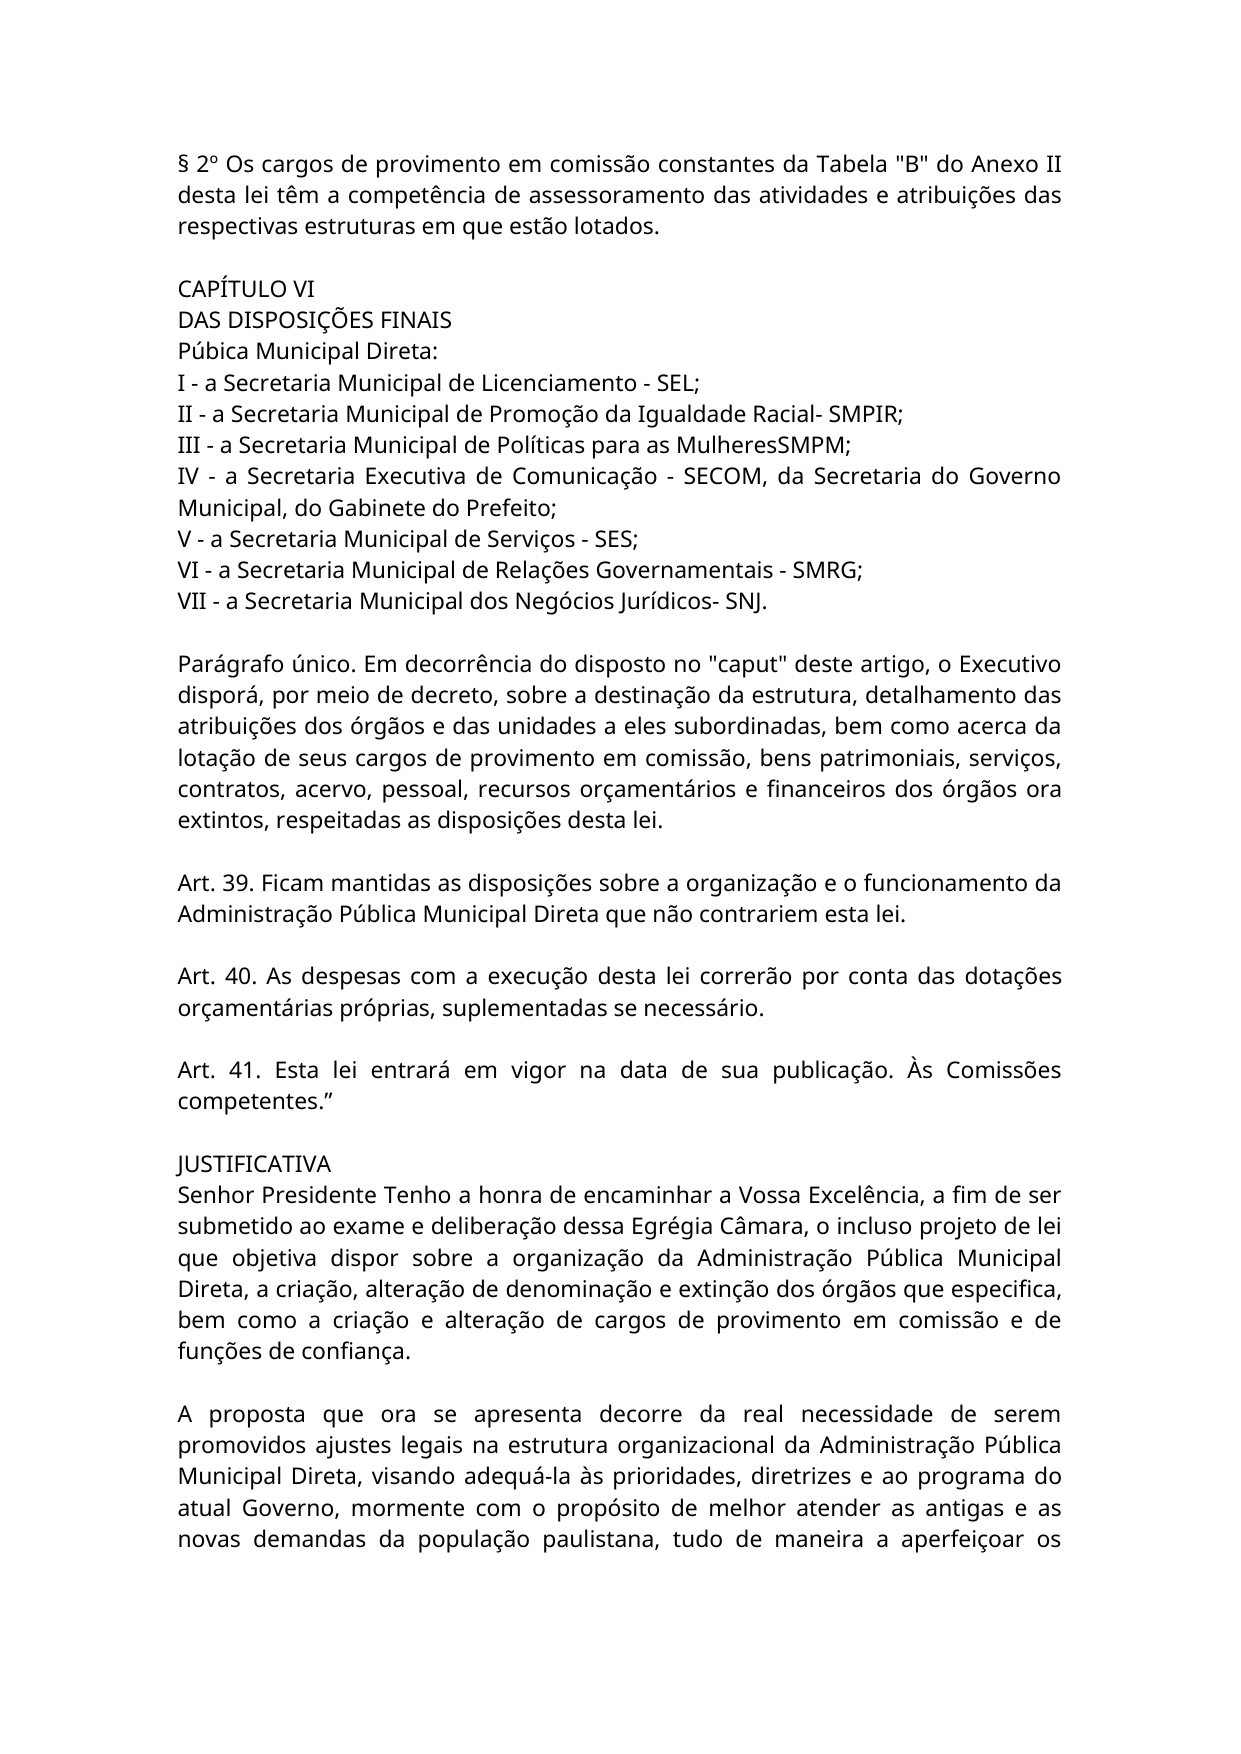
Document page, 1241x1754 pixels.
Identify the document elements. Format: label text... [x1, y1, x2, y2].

text VII - a Secretaria Municipal dos Negócios Jurídicos- SNJ. [177, 585, 1063, 616]
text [177, 1398, 1063, 1554]
text Art. 39. Ficam mantidas as disposições sobre a organização e o funcionamento da Administração Pública Municipal Direta que não contrariem esta lei. [177, 866, 1063, 929]
text JUSTIFICATIVA [177, 1148, 1063, 1179]
text I - a Secretaria Municipal de Licenciamento - SEL; [177, 366, 1063, 398]
text VI - a Secretaria Municipal de Relações Governamentais - SMRG; [177, 554, 1063, 585]
text DAS DISPOSIÇÕES FINAIS [177, 304, 1063, 335]
text III - a Secretaria Municipal de Políticas para as MulheresSMPM; [177, 429, 1063, 460]
text § 2º Os cargos de provimento em comissão constantes da Tabela "B" do Anexo II desta lei têm a competência de assessoramento das atividades e atribuições das respectivas estruturas em que estão lotados. [177, 148, 1063, 241]
text V - a Secretaria Municipal de Serviços - SES; [177, 523, 1063, 554]
text Art. 40. As despesas com a execução desta lei correrão por conta das dotações orçamentárias próprias, suplementadas se necessário. [177, 960, 1063, 1023]
text CAPÍTULO VI [177, 273, 1063, 304]
text IV - a Secretaria Executiva de Comunicação - SECOM, da Secretaria do Governo Municipal, do Gabinete do Prefeito; [177, 460, 1063, 523]
text Art. 41. Esta lei entrará em vigor na data de sua publicação. Às Comissões competentes.” [177, 1054, 1063, 1116]
text Púbica Municipal Direta: [177, 335, 1063, 366]
text Parágrafo único. Em decorrência do disposto no "caput" deste artigo, o Executivo disporá, por meio de decreto, sobre a destinação da estrutura, detalhamento das atribuições dos órgãos e das unidades a eles subordinadas, bem como acerca da lotação de seus cargos de provimento em comissão, bens patrimoniais, serviços, contratos, acervo, pessoal, recursos orçamentários e financeiros dos órgãos ora extintos, respeitadas as disposições desta lei. [177, 648, 1063, 835]
text II - a Secretaria Municipal de Promoção da Igualdade Racial- SMPIR; [177, 398, 1063, 429]
text Senhor Presidente Tenho a honra de encaminhar a Vossa Excelência, a fim de ser submetido ao exame e deliberação dessa Egrégia Câmara, o incluso projeto de lei que objetiva dispor sobre a organização da Administração Pública Municipal Direta, a criação, alteração de denominação e extinção dos órgãos que especifica, bem como a criação e alteração de cargos de provimento em comissão e de funções de confiança. [177, 1179, 1063, 1366]
